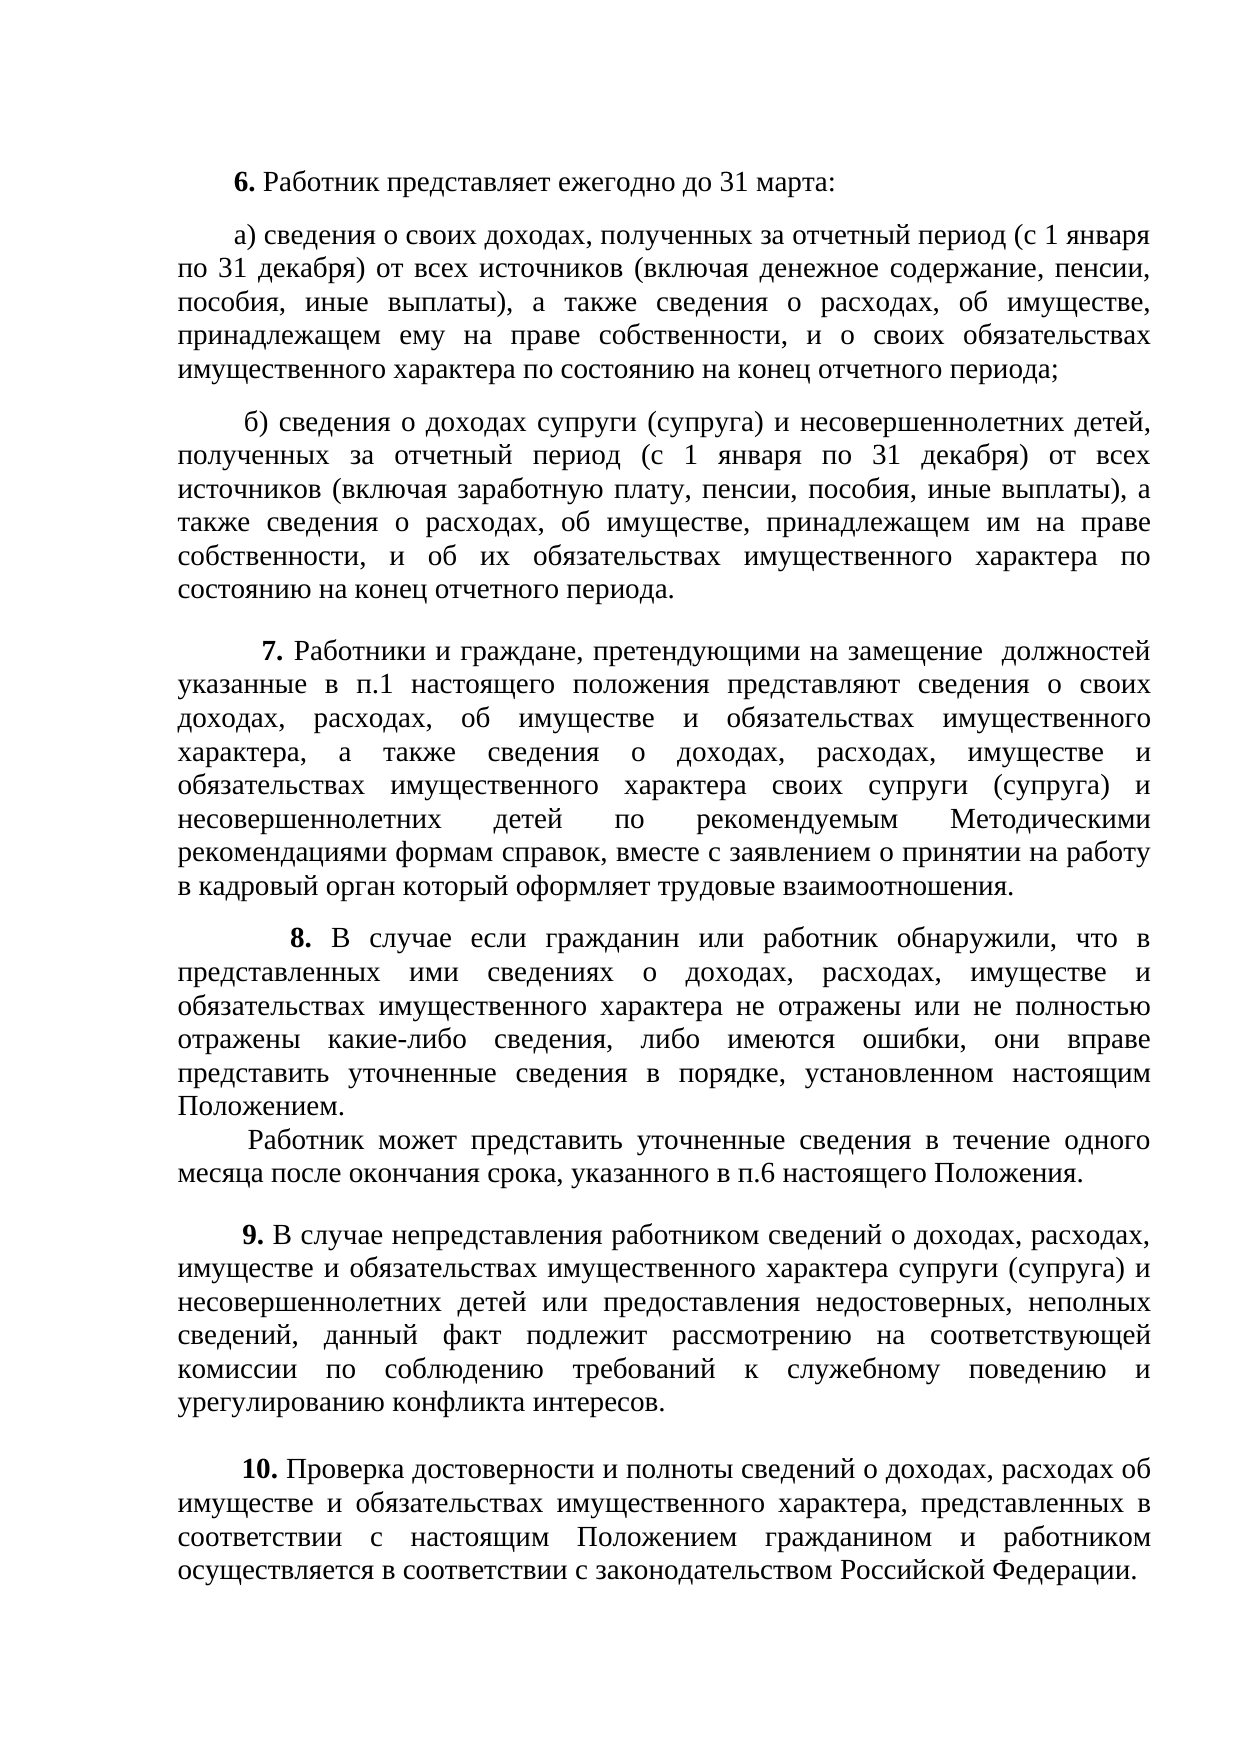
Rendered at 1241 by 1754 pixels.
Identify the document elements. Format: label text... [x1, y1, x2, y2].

text 6. Работник представляет ежегодно до 31 марта: [177, 164, 1152, 198]
text 8. В случае если гражданин или работник обнаружили, что в представленных ими сведениях о доходах, расходах, имуществе и обязательствах имущественного характера не отражены или не полностью отражены какие-либо сведения, либо имеются ошибки, они вправе представить уточненные сведения в порядке, установленном настоящим Положением. [177, 921, 1152, 1122]
text 9. В случае непредставления работником сведений о доходах, расходах, имуществе и обязательствах имущественного характера супруги (супруга) и несовершеннолетних детей или предоставления недостоверных, неполных сведений, данный факт подлежит рассмотрению на соответствующей комиссии по соблюдению требований к служебному поведению и урегулированию конфликта интересов. [177, 1217, 1152, 1418]
text б) сведения о доходах супруги (супруга) и несовершеннолетних детей, полученных за отчетный период (с 1 января по 31 декабря) от всех источников (включая заработную плату, пенсии, пособия, иные выплаты), а также сведения о расходах, об имуществе, принадлежащем им на праве собственности, и об их обязательствах имущественного характера по состоянию на конец отчетного периода. [177, 404, 1152, 605]
text 10. Проверка достоверности и полноты сведений о доходах, расходах об имуществе и обязательствах имущественного характера, представленных в соответствии с настоящим Положением гражданином и работником осуществляется в соответствии с законодательством Российской Федерации. [177, 1452, 1152, 1586]
text а) сведения о своих доходах, полученных за отчетный период (с 1 января по 31 декабря) от всех источников (включая денежное содержание, пенсии, пособия, иные выплаты), а также сведения о расходах, об имуществе, принадлежащем ему на праве собственности, и о своих обязательствах имущественного характера по состоянию на конец отчетного периода; [177, 217, 1152, 384]
text Работник может представить уточненные сведения в течение одного месяца после окончания срока, указанного в п.6 настоящего Положения. [177, 1122, 1152, 1189]
text 7. Работники и граждане, претендующими на замещение должностей указанные в п.1 настоящего положения представляют сведения о своих доходах, расходах, об имуществе и обязательствах имущественного характера, а также сведения о доходах, расходах, имуществе и обязательствах имущественного характера своих супруги (супруга) и несовершеннолетних детей по рекомендуемым Методическими рекомендациями формам справок, вместе с заявлением о принятии на работу в кадровый орган который оформляет трудовые взаимоотношения. [177, 633, 1152, 901]
